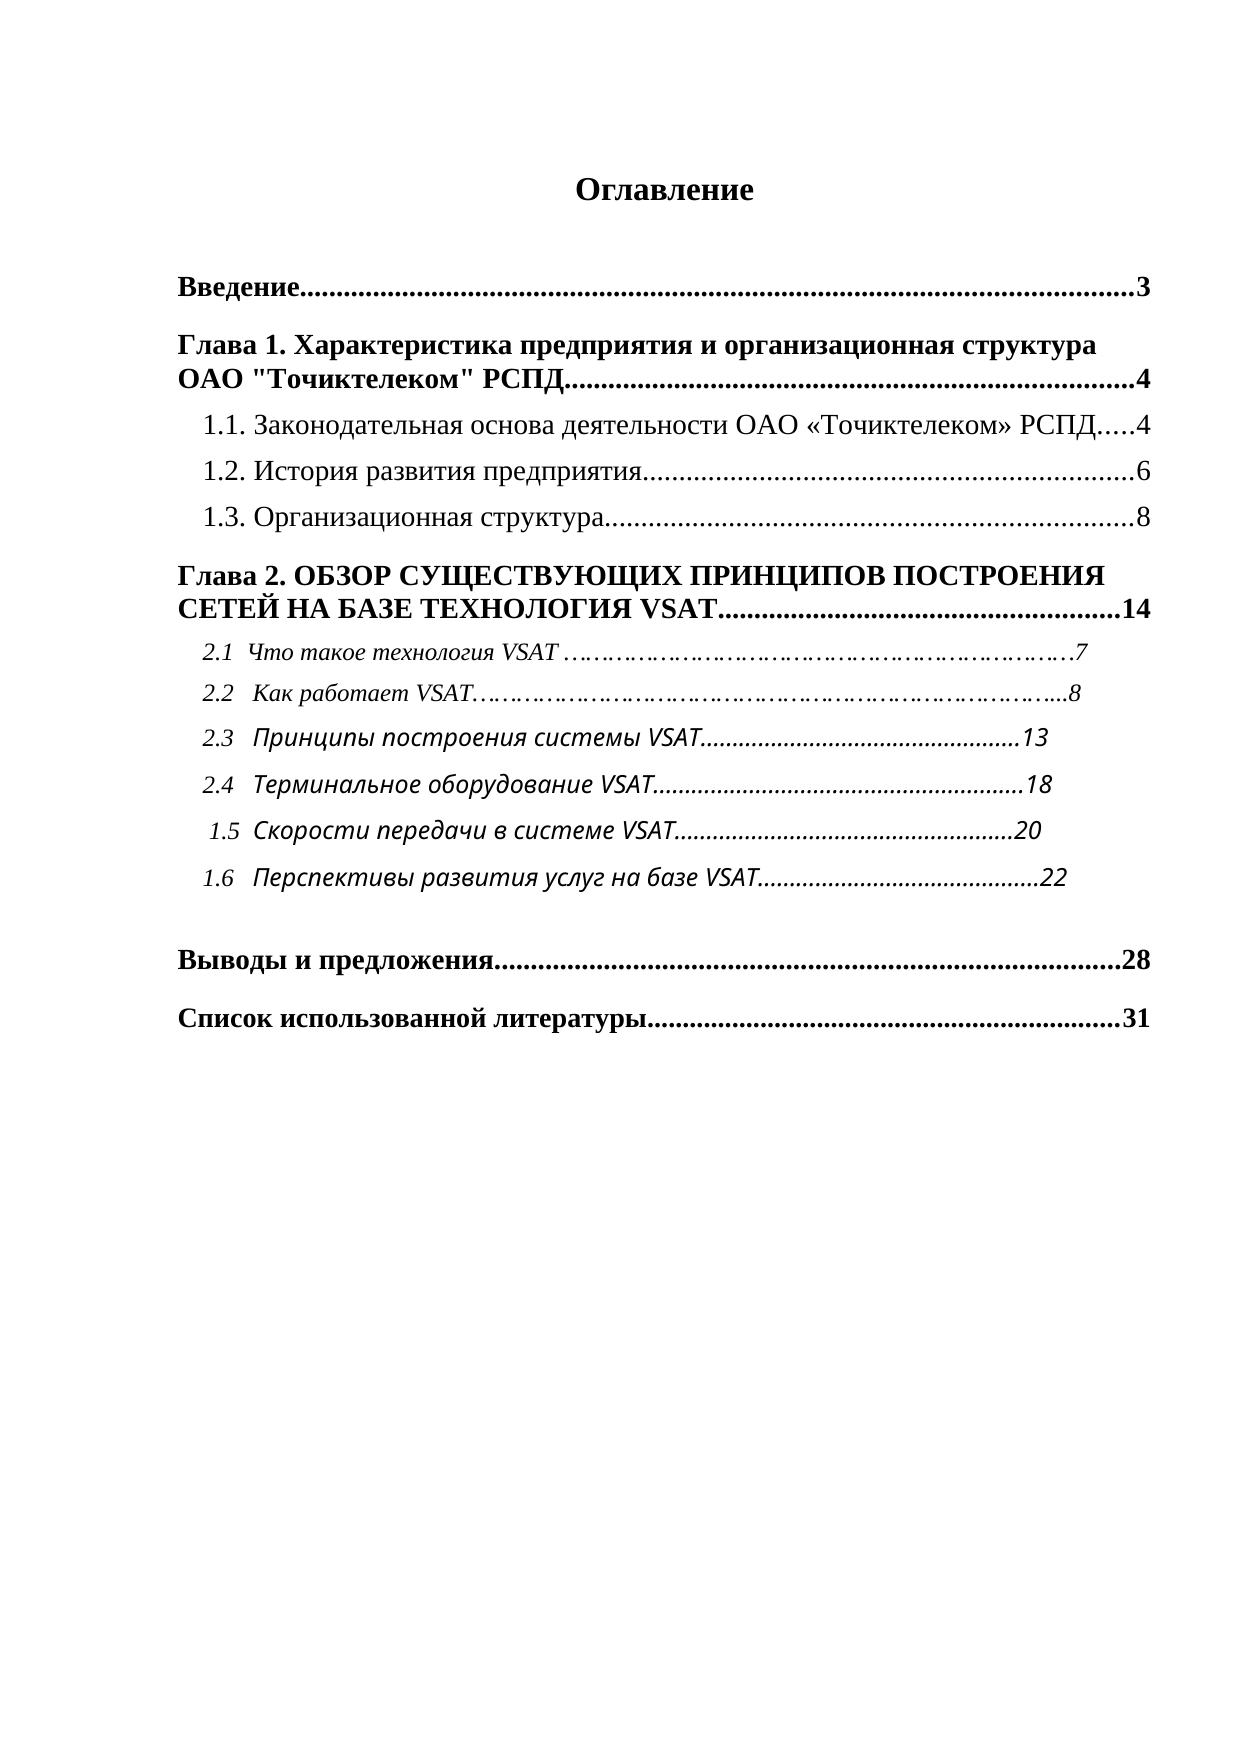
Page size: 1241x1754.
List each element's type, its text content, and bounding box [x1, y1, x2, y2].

text 1.3. Организационная структура 8 [202, 499, 1152, 533]
text Глава 2. ОБЗОР СУЩЕСТВУЮЩИХ ПРИНЦИПОВ ПОСТРОЕНИЯ СЕТЕЙ НА БАЗЕ ТЕХНОЛОГИЯ VSAT 14 [177, 558, 1152, 625]
text Глава 1. Характеристика предприятия и организационная структура ОАО "Точиктелеком" РСПД 4 [177, 327, 1152, 394]
subtitle Оглавление [177, 169, 1152, 207]
text 2.4 Терминальное оборудование VSAT………………………………………………….18 [202, 766, 1152, 800]
text Список использованной литературы 31 [177, 1001, 1152, 1033]
text 1.5 Скорости передачи в системе VSAT……………..……………………………...20 [202, 813, 1152, 847]
text 2.3 Принципы построения системы VSAT…………………………………………..13 [202, 720, 1152, 754]
text 2.2 Как работает VSAT……………………………………………………………………...8 [202, 678, 1152, 707]
text 1.2. История развития предприятия 6 [202, 453, 1152, 487]
text Введение 3 [177, 269, 1152, 302]
text 1.1. Законодательная основа деятельности ОАО «Точиктелеком» РСПД 4 [202, 407, 1152, 441]
text Выводы и предложения 28 [177, 942, 1152, 976]
text 1.6 Перспективы развития услуг на базе VSAT…………….…………………….…22 [202, 859, 1152, 893]
text 2.1 Что такое технология VSAT ……………………………………………………………7 [202, 637, 1152, 666]
